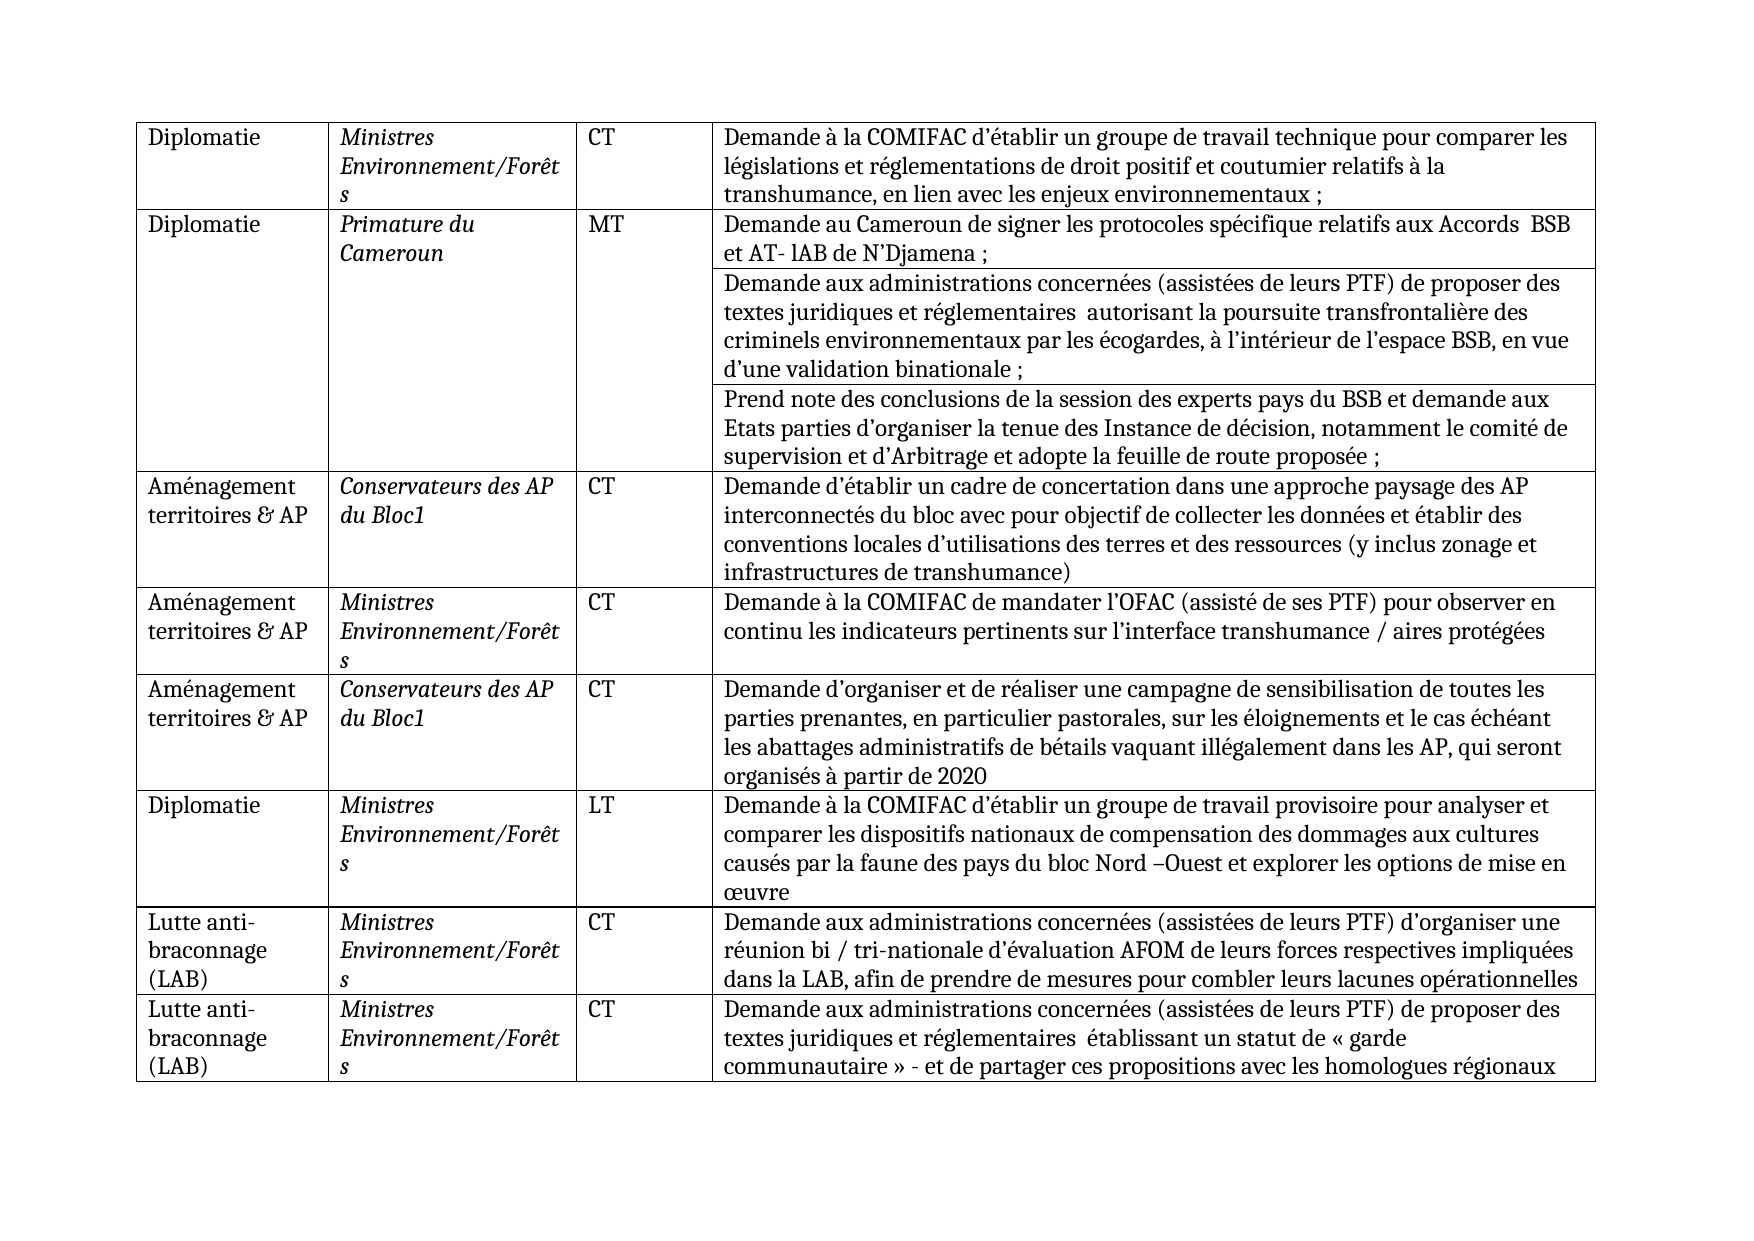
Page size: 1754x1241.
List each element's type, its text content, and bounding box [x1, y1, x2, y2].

table_cell Ministres Environnement/Forêts [329, 908, 576, 994]
table_cell CT [577, 995, 712, 1081]
table_cell CT [577, 123, 712, 209]
table_cell Demande au Cameroun de signer les protocoles spécifique relatifs aux Accords BSB et AT- lAB de N’Djamena ; [713, 210, 1595, 268]
table_cell Demande à la COMIFAC d’établir un groupe de travail provisoire pour analyser et comparer les dispositifs nationaux de compensation des dommages aux cultures causés par la faune des pays du bloc Nord –Ouest et explorer les options de mise en œuvre [713, 791, 1595, 906]
table_cell Diplomatie [137, 210, 328, 471]
table_cell Aménagement territoires & AP [137, 675, 328, 790]
table_cell MT [577, 210, 712, 471]
table_cell Aménagement territoires & AP [137, 588, 328, 674]
table_cell LT [577, 791, 712, 906]
table_cell Demande à la COMIFAC d’établir un groupe de travail technique pour comparer les législations et réglementations de droit positif et coutumier relatifs à la transhumance, en lien avec les enjeux environnementaux ; [713, 123, 1595, 209]
table_cell Ministres Environnement/Forêts [329, 588, 576, 674]
table_cell Lutte anti-braconnage (LAB) [137, 908, 328, 994]
table_cell Demande d’établir un cadre de concertation dans une approche paysage des AP interconnectés du bloc avec pour objectif de collecter les données et établir des conventions locales d’utilisations des terres et des ressources (y inclus zonage et infrastructures de transhumance) [713, 472, 1595, 587]
table_cell Aménagement territoires & AP [137, 472, 328, 587]
table_cell CT [577, 588, 712, 674]
table_cell CT [577, 908, 712, 994]
table_cell Ministres Environnement/Forêts [329, 791, 576, 906]
table_cell Lutte anti-braconnage (LAB) [137, 995, 328, 1081]
table_cell Demande aux administrations concernées (assistées de leurs PTF) de proposer des textes juridiques et réglementaires autorisant la poursuite transfrontalière des criminels environnementaux par les écogardes, à l’intérieur de l’espace BSB, en vue d’une validation binationale ; [713, 269, 1595, 384]
table_cell Ministres Environnement/Forêts [329, 123, 576, 209]
table_cell Prend note des conclusions de la session des experts pays du BSB et demande aux Etats parties d’organiser la tenue des Instance de décision, notamment le comité de supervision et d’Arbitrage et adopte la feuille de route proposée ; [713, 385, 1595, 471]
table_cell Primature du Cameroun [329, 210, 576, 471]
table_cell Conservateurs des AP du Bloc1 [329, 472, 576, 587]
table_cell CT [577, 675, 712, 790]
table_cell Ministres Environnement/Forêts [329, 995, 576, 1081]
table_cell CT [577, 472, 712, 587]
table_cell Conservateurs des AP du Bloc1 [329, 675, 576, 790]
table_cell Demande d’organiser et de réaliser une campagne de sensibilisation de toutes les parties prenantes, en particulier pastorales, sur les éloignements et le cas échéant les abattages administratifs de bétails vaquant illégalement dans les AP, qui seront organisés à partir de 2020 [713, 675, 1595, 790]
table_cell Diplomatie [137, 123, 328, 209]
table_cell Demande à la COMIFAC de mandater l’OFAC (assisté de ses PTF) pour observer en continu les indicateurs pertinents sur l’interface transhumance / aires protégées [713, 588, 1595, 674]
table_cell Demande aux administrations concernées (assistées de leurs PTF) d’organiser une réunion bi / tri-nationale d’évaluation AFOM de leurs forces respectives impliquées dans la LAB, afin de prendre de mesures pour combler leurs lacunes opérationnelles [713, 908, 1595, 994]
table_cell Demande aux administrations concernées (assistées de leurs PTF) de proposer des textes juridiques et réglementaires établissant un statut de « garde communautaire » - et de partager ces propositions avec les homologues régionaux [713, 995, 1595, 1081]
table_cell Diplomatie [137, 791, 328, 906]
